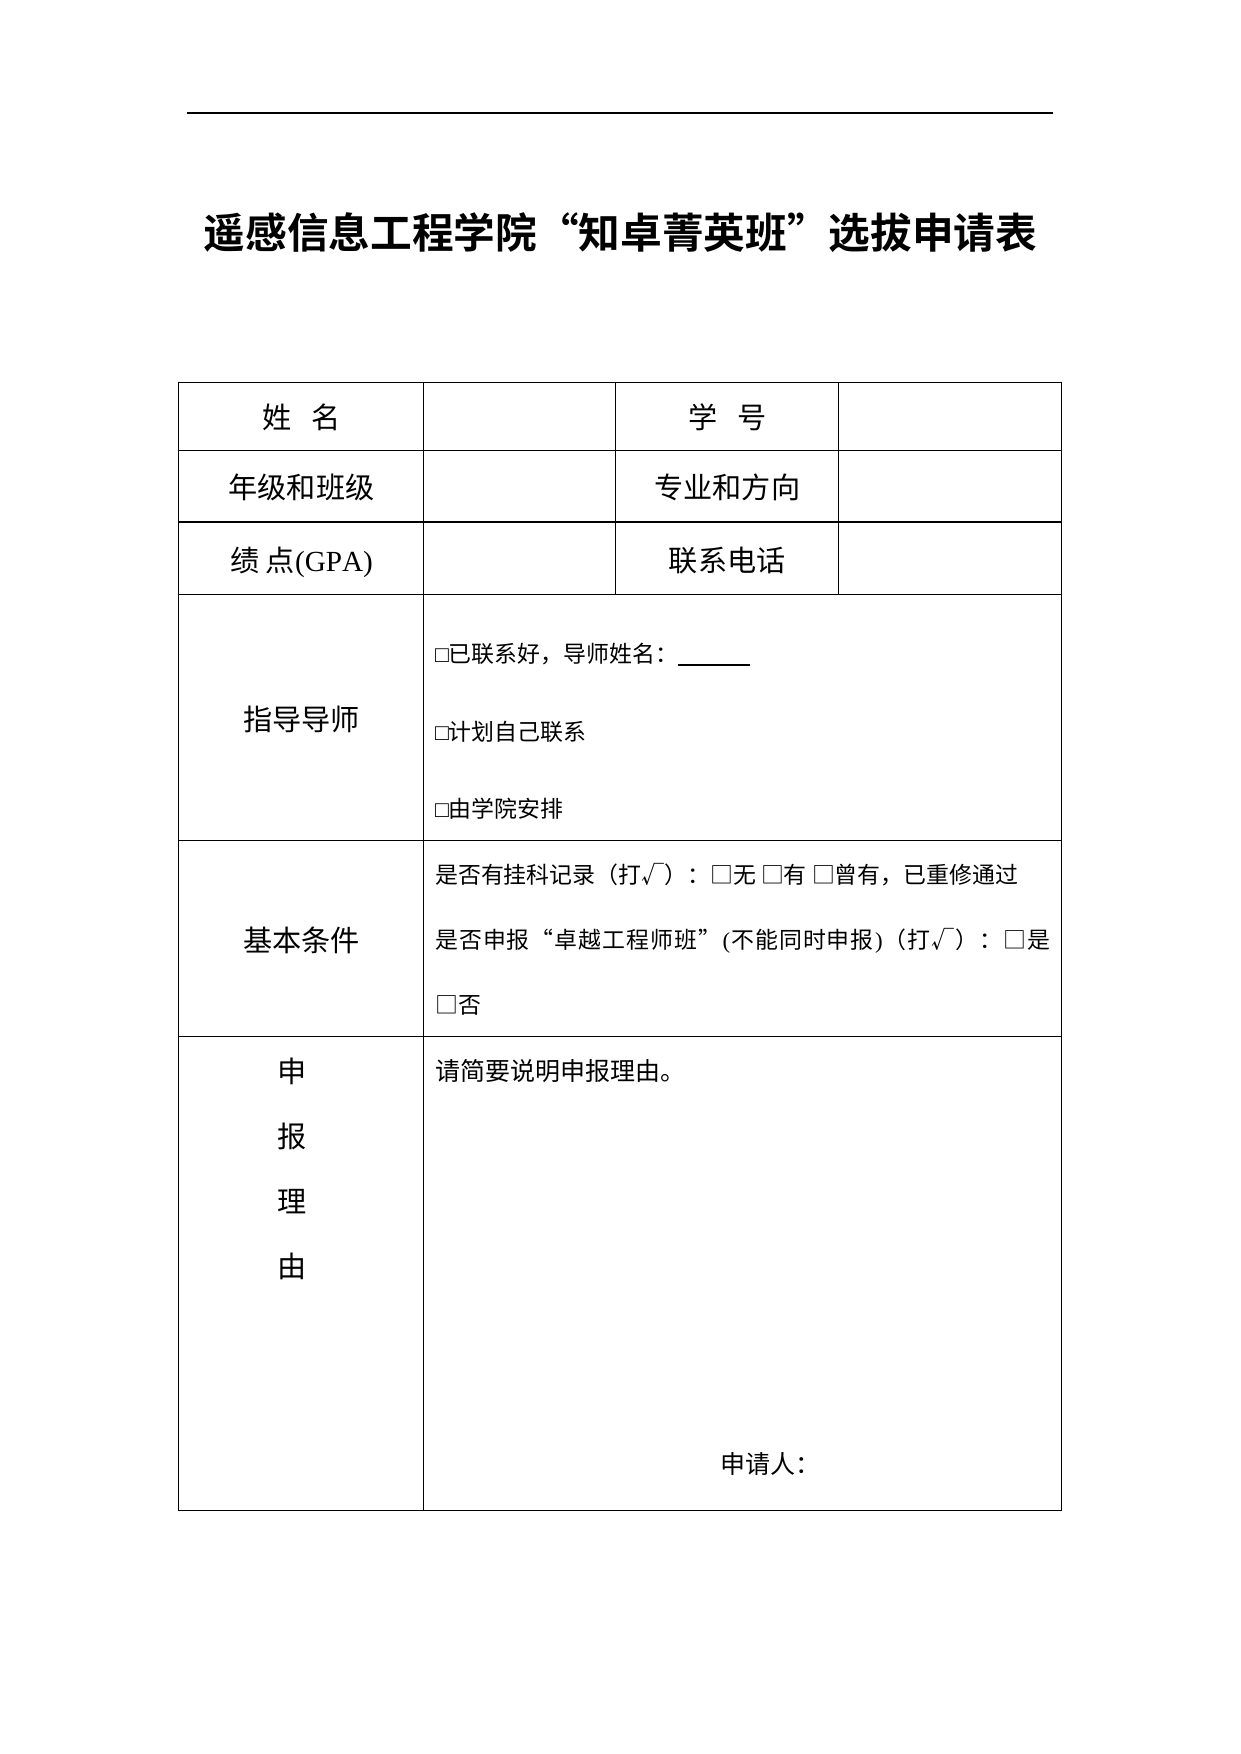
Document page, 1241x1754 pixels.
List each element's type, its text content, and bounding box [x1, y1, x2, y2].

table_cell 专业和方向 [616, 451, 838, 521]
table_cell 指导导师 [179, 595, 423, 840]
table_header 姓 名 [179, 383, 423, 449]
table_header [839, 383, 1061, 449]
table_cell 绩 点(GPA) [179, 523, 423, 594]
table_cell 年级和班级 [179, 451, 423, 521]
text 遥感信息工程学院“知卓菁英班”选拔申请表 [187, 197, 1053, 262]
table_cell [839, 451, 1061, 521]
table_header 学 号 [616, 383, 838, 449]
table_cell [424, 1037, 1061, 1509]
table_cell 申 报 理 由 [179, 1037, 423, 1509]
table_cell [839, 523, 1061, 594]
table_header [424, 383, 615, 449]
table_cell [424, 451, 615, 521]
table_cell □已联系好，导师姓名： □计划自己联系 □由学院安排 [424, 595, 1061, 840]
table_cell 联系电话 [616, 523, 838, 594]
table_cell [424, 523, 615, 594]
table_cell 基本条件 [179, 841, 423, 1036]
table_cell 是否有挂科记录（打√）：□无 □有 □曾有，已重修通过 是否申报“卓越工程师班”(不能同时申报)（打√）：□是 □否 [424, 841, 1061, 1036]
